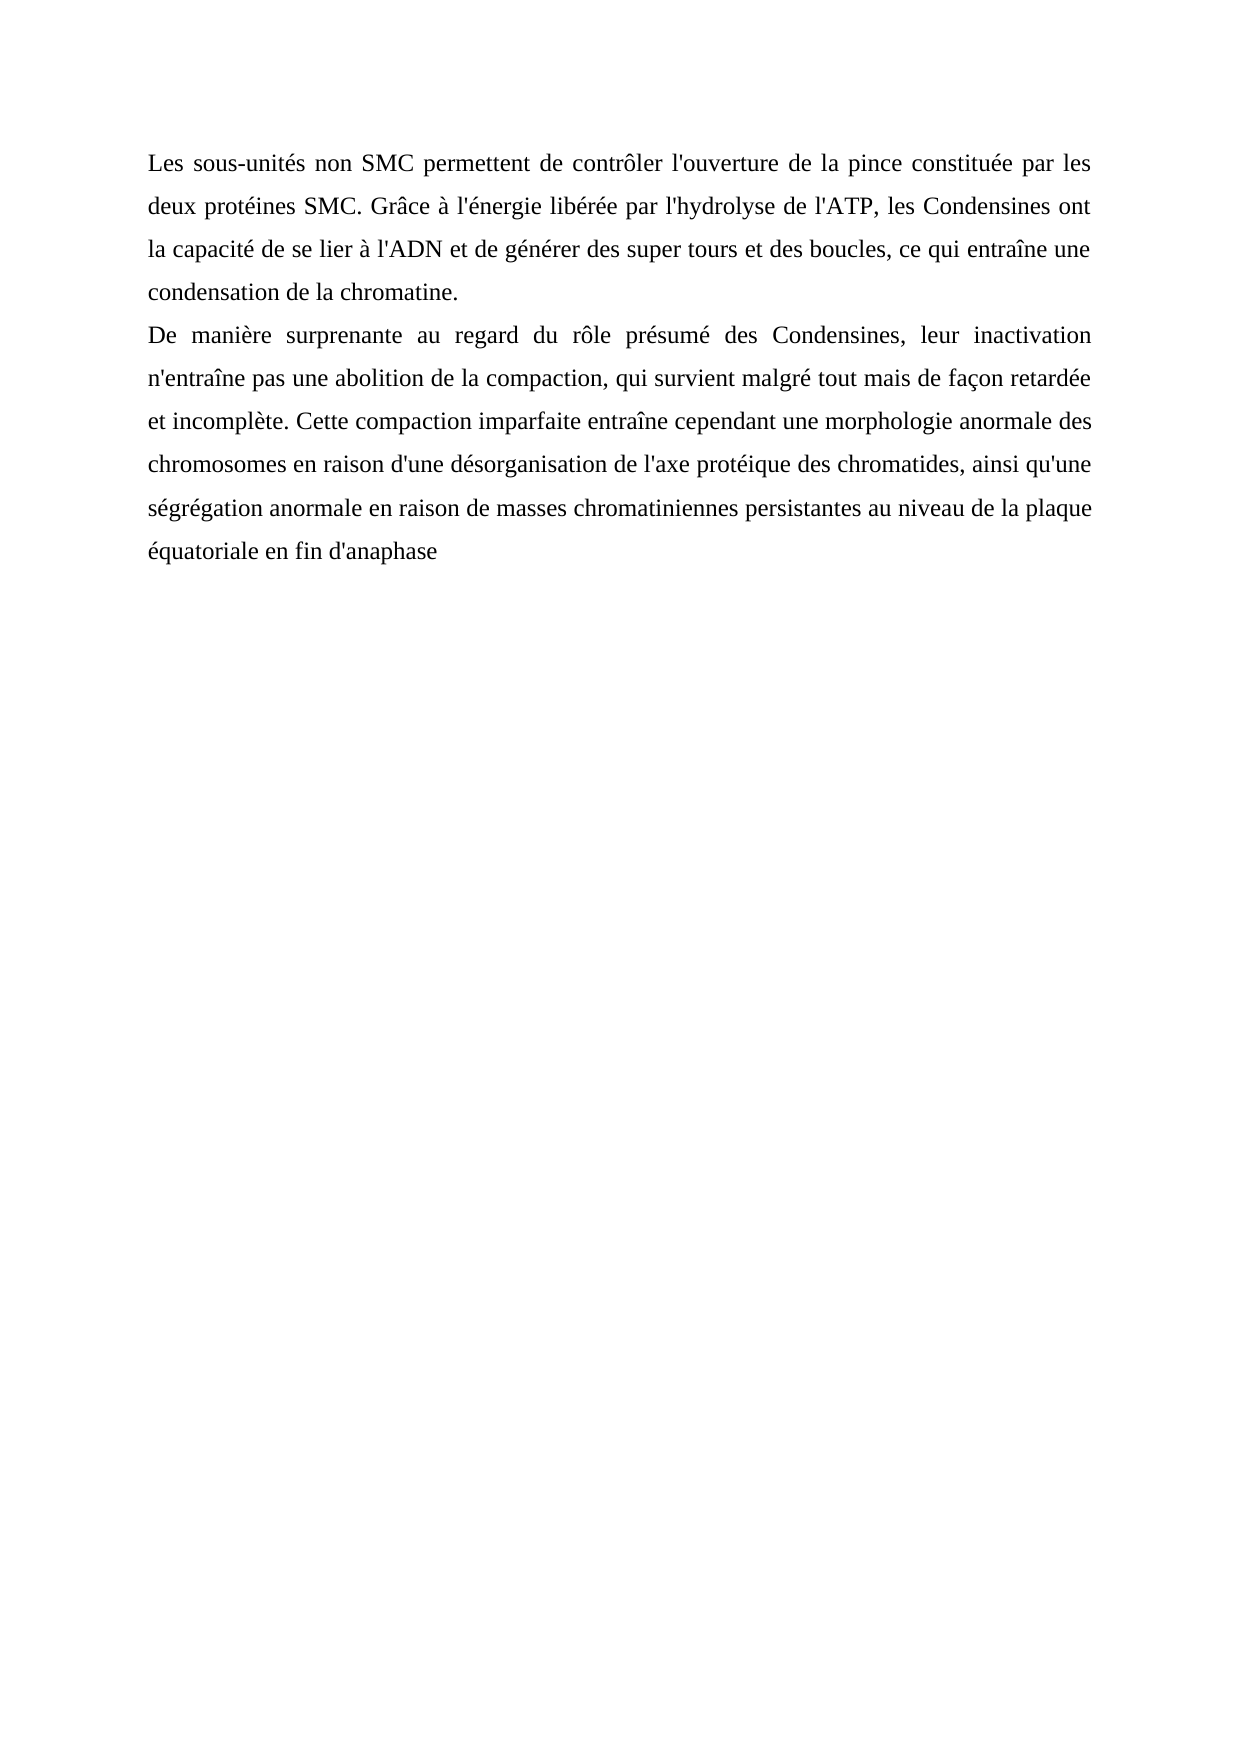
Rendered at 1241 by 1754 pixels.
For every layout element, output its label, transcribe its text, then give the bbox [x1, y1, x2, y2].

text Les sous-unités non SMC permettent de contrôler l'ouverture de la pince constituée par les deux protéines SMC. Grâce à l'énergie libérée par l'hydrolyse de l'ATP, les Condensines ont la capacité de se lier à l'ADN et de générer des super tours et des boucles, ce qui entraîne une condensation de la chromatine. [148, 148, 1093, 306]
text De manière surprenante au regard du rôle présumé des Condensines, leur inactivation n'entraîne pas une abolition de la compaction, qui survient malgré tout mais de façon retardée et incomplète. Cette compaction imparfaite entraîne cependant une morphologie anormale des chromosomes en raison d'une désorganisation de l'axe protéique des chromatides, ainsi qu'une ségrégation anormale en raison de masses chromatiniennes persistantes au niveau de la plaque équatoriale en fin d'anaphase [148, 320, 1093, 564]
